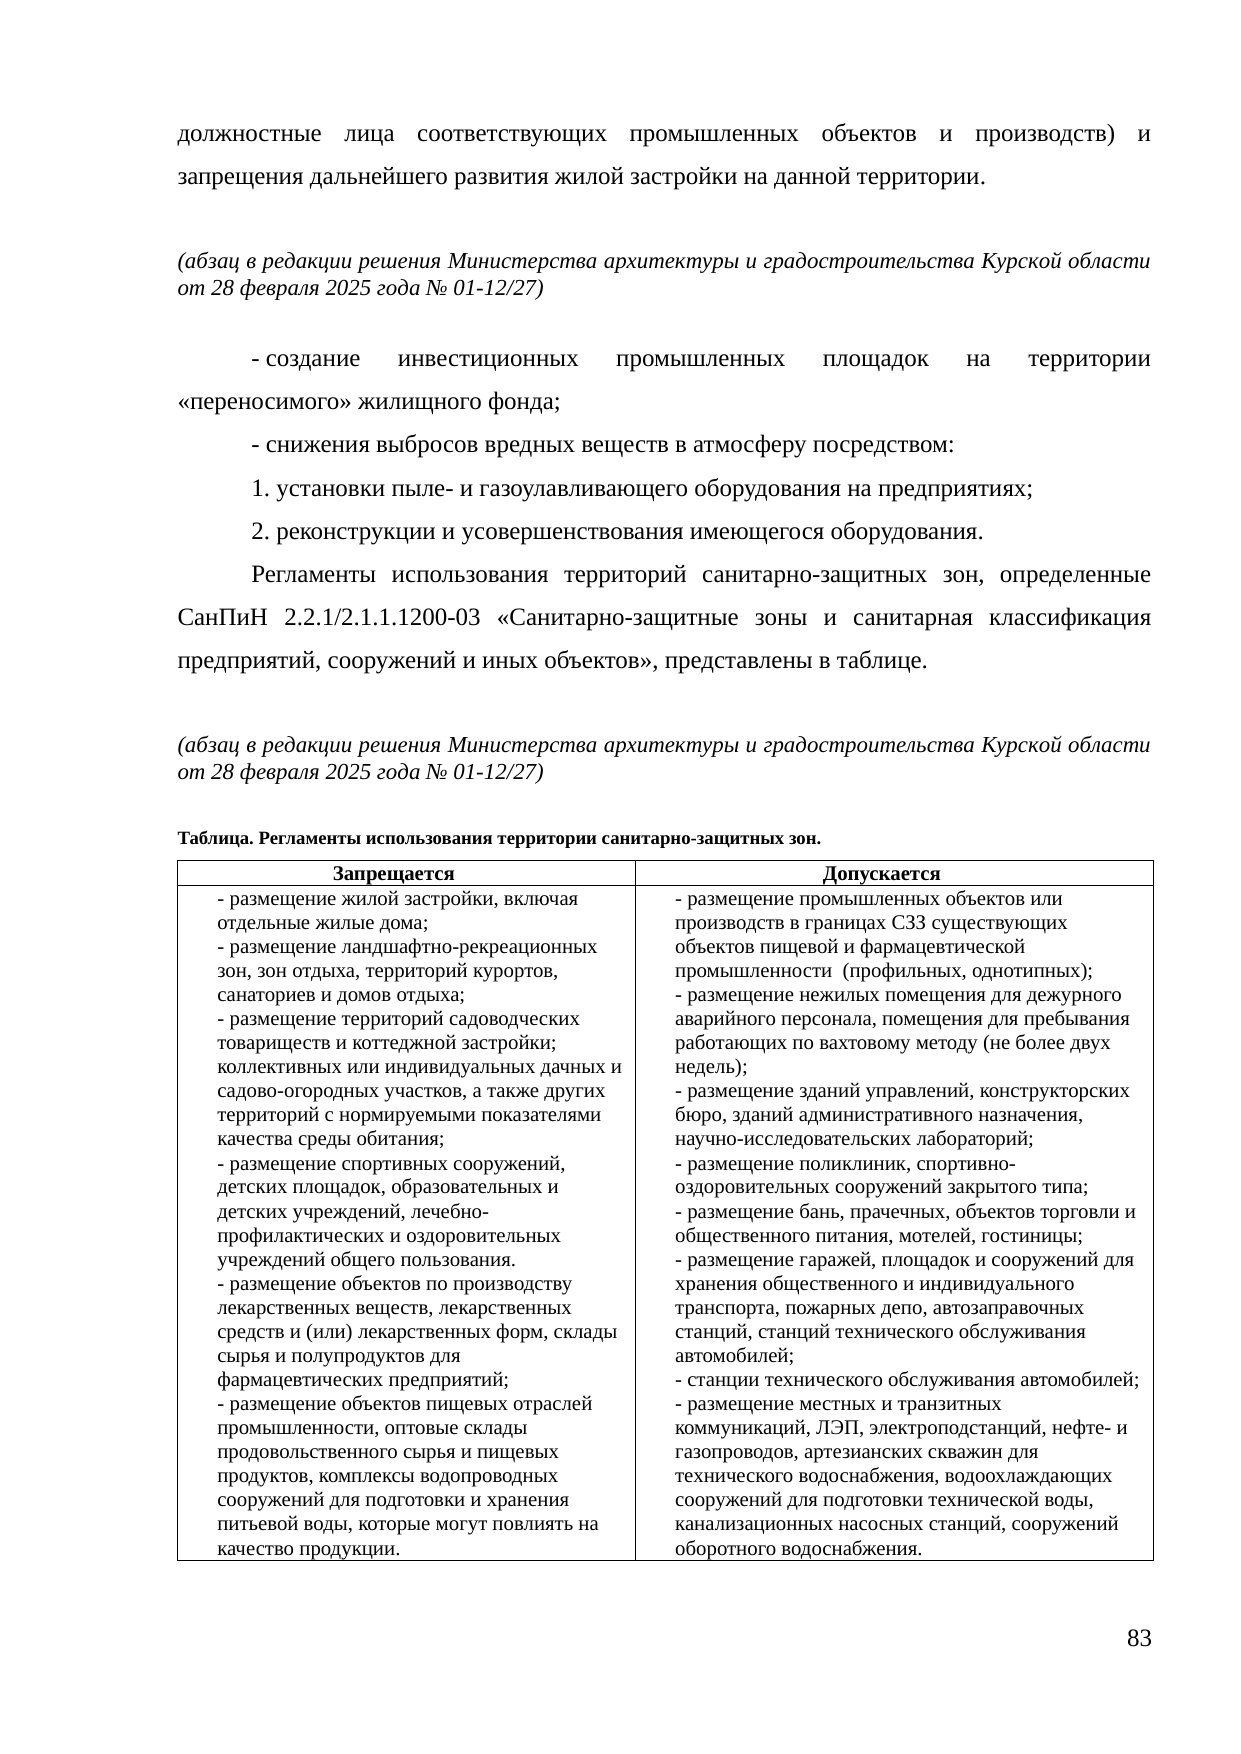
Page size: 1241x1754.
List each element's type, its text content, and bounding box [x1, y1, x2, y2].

table_header Допускается [636, 861, 1153, 885]
text - создание инвестиционных промышленных площадок на территории «переносимого» жилищного фонда; [177, 343, 1152, 415]
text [177, 118, 1152, 190]
table_cell - размещение промышленных объектов или производств в границах СЗЗ существующих объектов пищевой и фармацевтической промышленности (профильных, однотипных); - размещение нежилых помещения для дежурного аварийного персонала, помещения для пребывания работающих по вахтовому методу (не более двух недель); - размещение зданий управлений, конструкторских бюро, зданий административного назначения, научно-исследовательских лабораторий; - размещение поликлиник, спортивно-оздоровительных сооружений закрытого типа; - размещение бань, прачечных, объектов торговли и общественного питания, мотелей, гостиницы; - размещение гаражей, площадок и сооружений для хранения общественного и индивидуального транспорта, пожарных депо, автозаправочных станций, станций технического обслуживания автомобилей; - станции технического обслуживания автомобилей; - размещение местных и транзитных коммуникаций, ЛЭП, электроподстанций, нефте- и газопроводов, артезианских скважин для технического водоснабжения, водоохлаждающих сооружений для подготовки технической воды, канализационных насосных станций, сооружений оборотного водоснабжения. [636, 886, 1153, 1559]
text Регламенты использования территорий санитарно-защитных зон, определенные СанПиН 2.2.1/2.1.1.1200-03 «Санитарно-защитные зоны и санитарная классификация предприятий, сооружений и иных объектов», представлены в таблице. [177, 559, 1152, 674]
text 2. реконструкции и усовершенствования имеющегося оборудования. [251, 516, 1152, 544]
text - снижения выбросов вредных веществ в атмосферу посредством: [177, 429, 1152, 458]
table_cell - размещение жилой застройки, включая отдельные жилые дома; - размещение ландшафтно-рекреационных зон, зон отдыха, территорий курортов, санаториев и домов отдыха; - размещение территорий садоводческих товариществ и коттеджной застройки; коллективных или индивидуальных дачных и садово-огородных участков, а также других территорий с нормируемыми показателями качества среды обитания; - размещение спортивных сооружений, детских площадок, образовательных и детских учреждений, лечебно-профилактических и оздоровительных учреждений общего пользования. - размещение объектов по производству лекарственных веществ, лекарственных средств и (или) лекарственных форм, склады сырья и полупродуктов для фармацевтических предприятий; - размещение объектов пищевых отраслей промышленности, оптовые склады продовольственного сырья и пищевых продуктов, комплексы водопроводных сооружений для подготовки и хранения питьевой воды, которые могут повлиять на качество продукции. [178, 886, 635, 1559]
text (абзац в редакции решения Министерства архитектуры и градостроительства Курской области от 28 февраля 2025 года № 01-12/27) [177, 247, 1152, 300]
text (абзац в редакции решения Министерства архитектуры и градостроительства Курской области от 28 февраля 2025 года № 01-12/27) [177, 731, 1152, 784]
table_header Запрещается [178, 861, 635, 885]
text 1. установки пыле- и газоулавливающего оборудования на предприятиях; [251, 473, 1152, 501]
text Таблица. Регламенты использования территории санитарно-защитных зон. [177, 827, 1152, 849]
